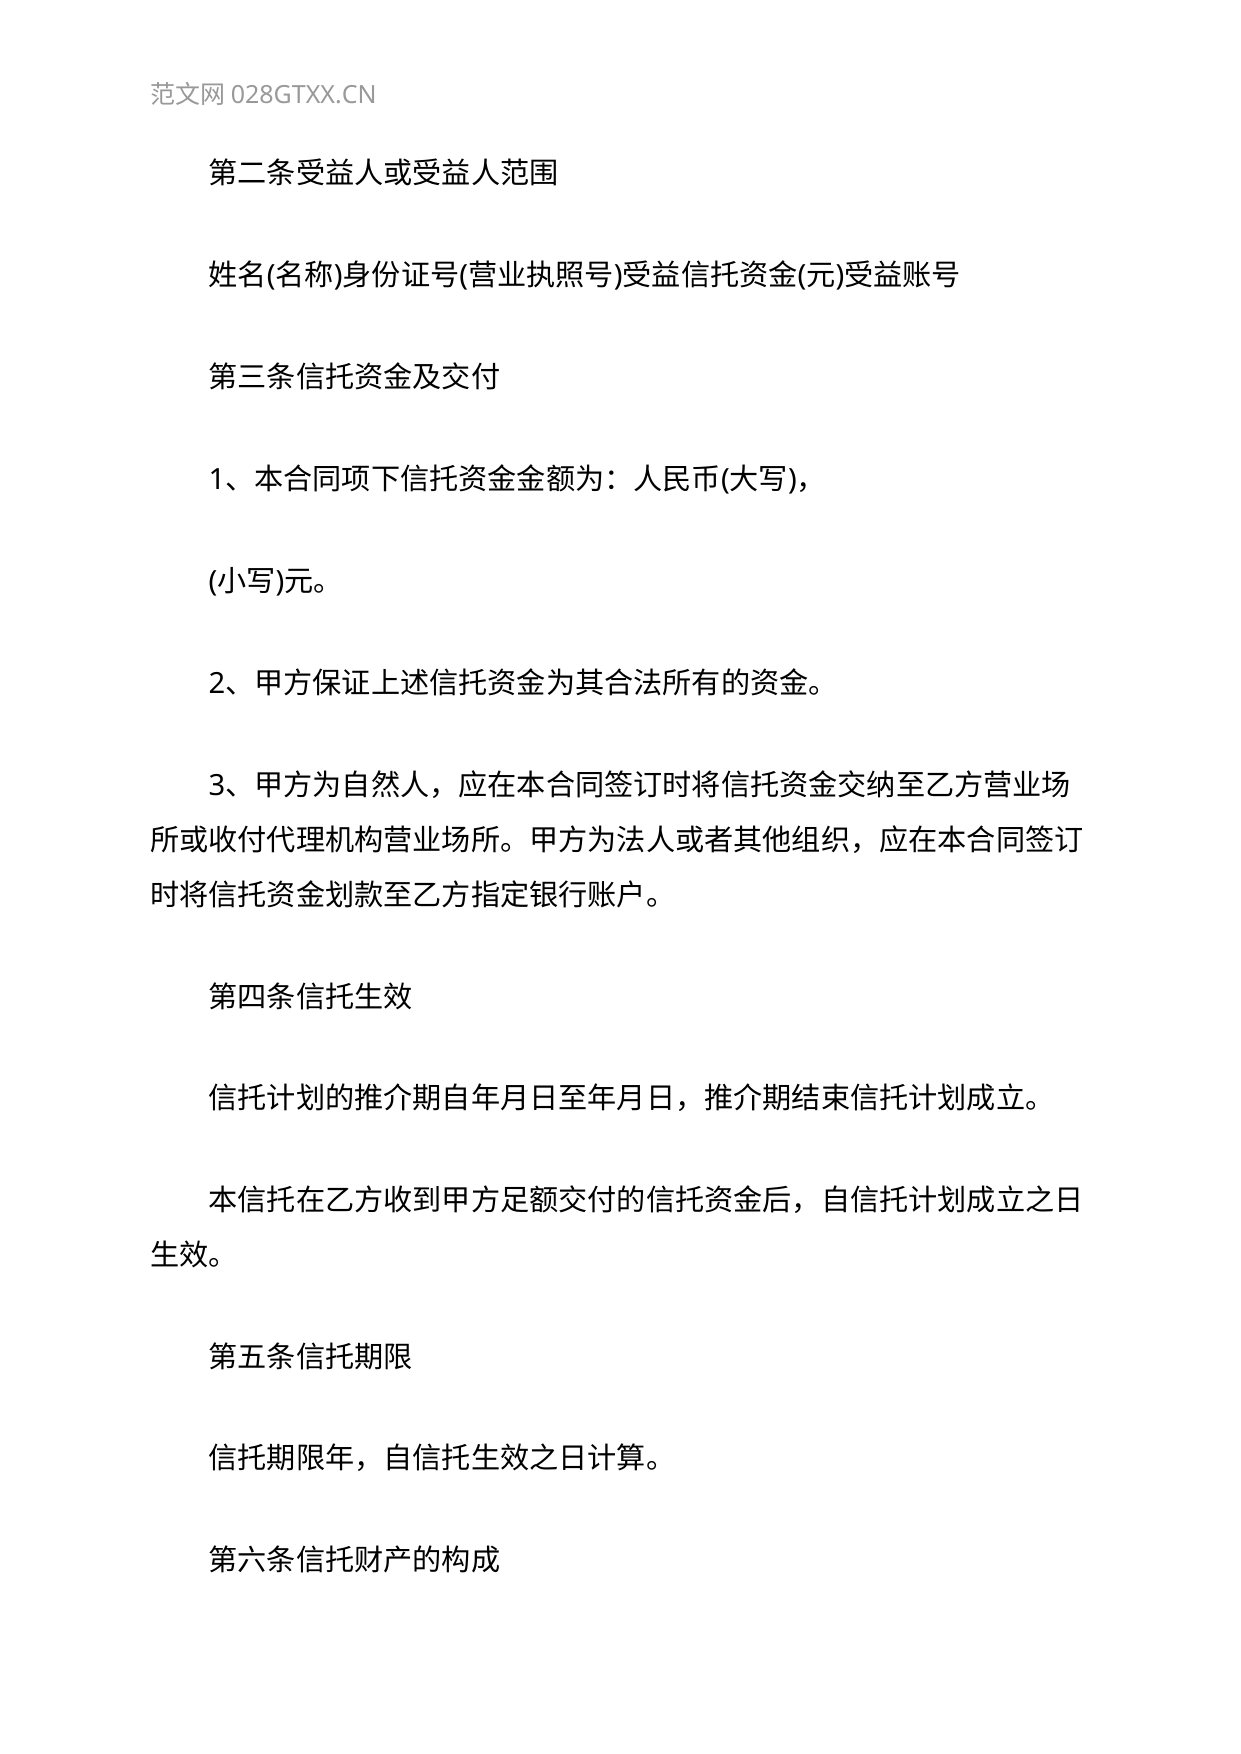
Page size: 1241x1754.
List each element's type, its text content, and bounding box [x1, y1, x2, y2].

text 本信托在乙方收到甲方足额交付的信托资金后，自信托计划成立之日生效。 [150, 1177, 1090, 1274]
text 2、甲方保证上述信托资金为其合法所有的资金。 [150, 659, 1090, 702]
text 信托计划的推介期自年月日至年月日，推介期结束信托计划成立。 [150, 1075, 1090, 1117]
text 1、本合同项下信托资金金额为：人民币(大写)， [150, 456, 1090, 498]
text 3、甲方为自然人，应在本合同签订时将信托资金交纳至乙方营业场所或收付代理机构营业场所。甲方为法人或者其他组织，应在本合同签订时将信托资金划款至乙方指定银行账户。 [150, 761, 1090, 914]
text 第五条信托期限 [150, 1333, 1090, 1376]
text 第四条信托生效 [150, 973, 1090, 1015]
text 姓名(名称)身份证号(营业执照号)受益信托资金(元)受益账号 [150, 252, 1090, 294]
text 第六条信托财产的构成 [150, 1537, 1090, 1579]
text 信托期限年，自信托生效之日计算。 [150, 1435, 1090, 1477]
text 第二条受益人或受益人范围 [150, 150, 1090, 192]
text (小写)元。 [150, 557, 1090, 600]
text 第三条信托资金及交付 [150, 354, 1090, 396]
